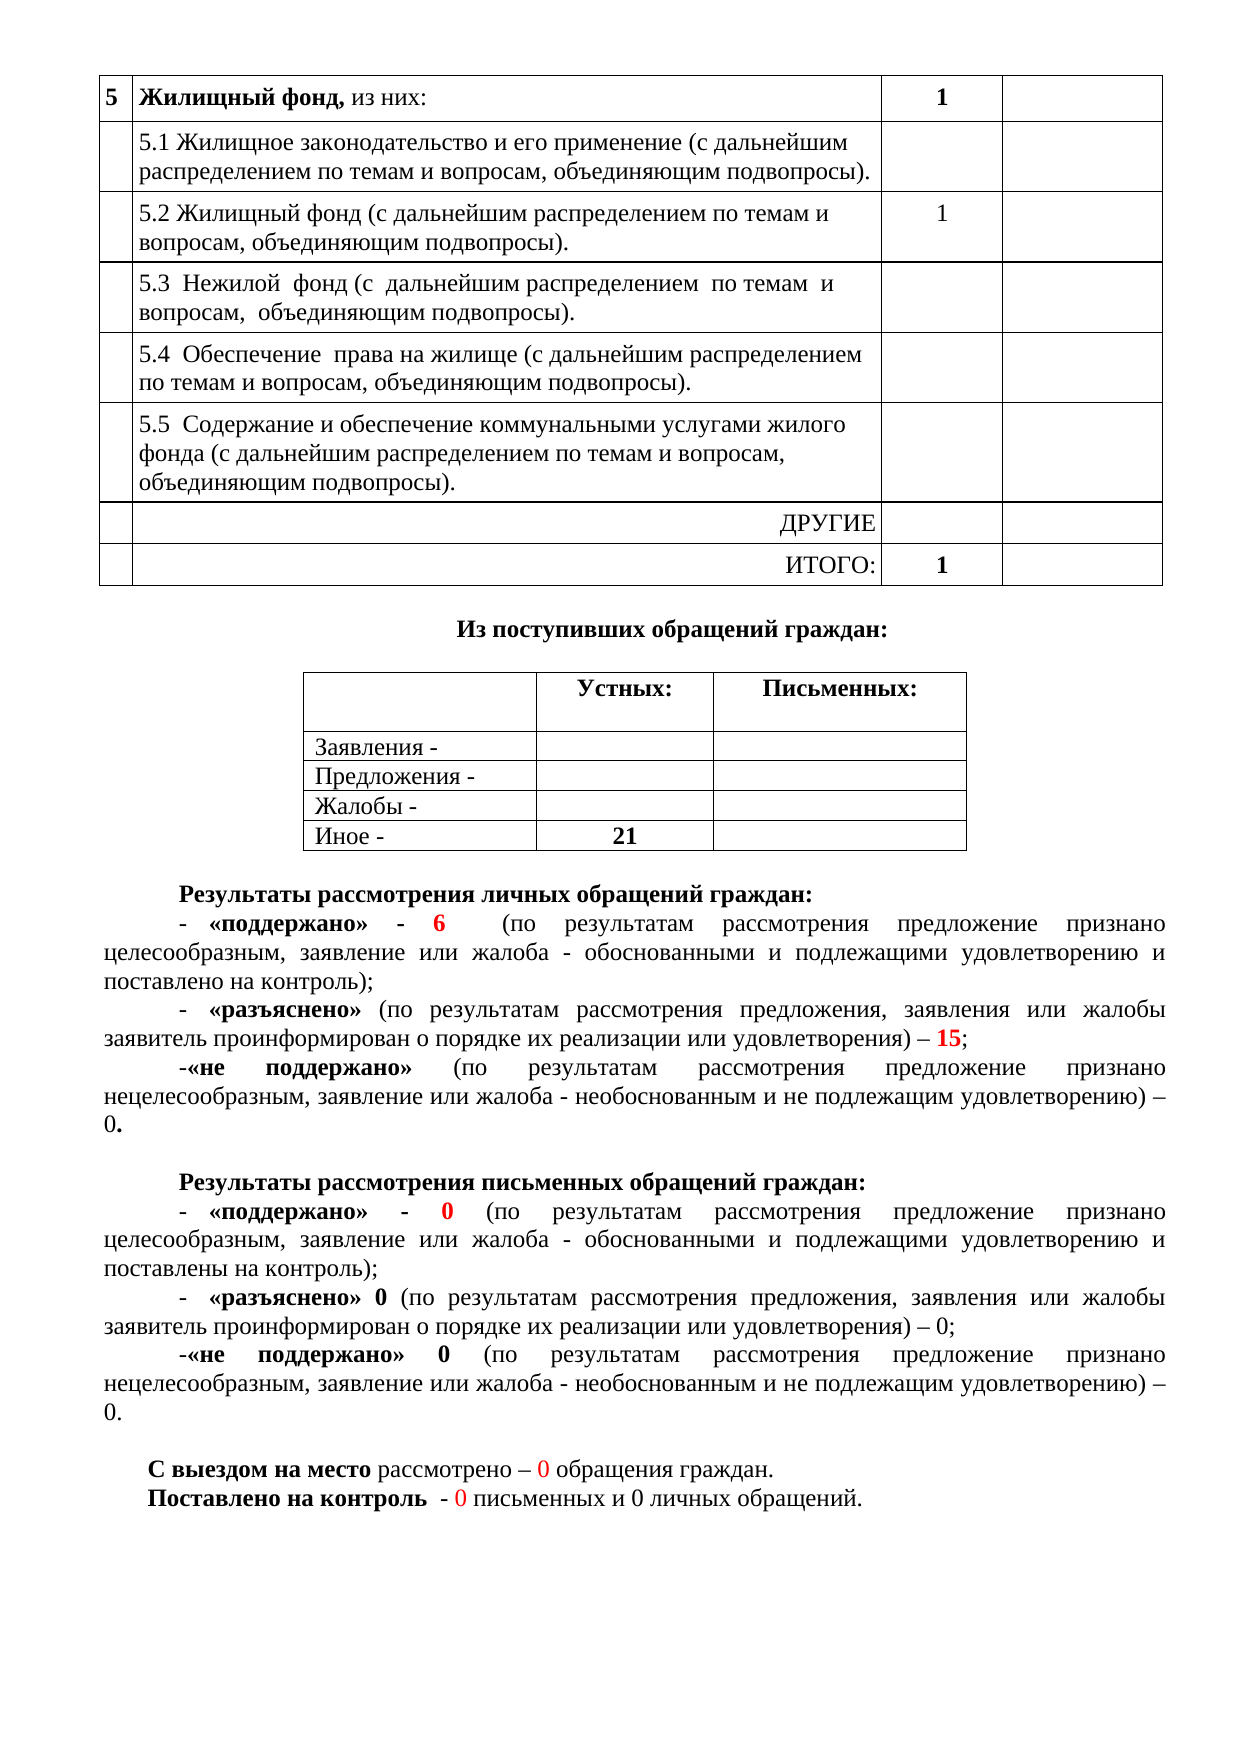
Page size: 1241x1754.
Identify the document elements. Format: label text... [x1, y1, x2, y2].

table_cell [955, 761, 966, 790]
table_cell [1003, 544, 1162, 585]
table_cell [100, 192, 132, 261]
table_cell [1003, 503, 1162, 543]
table_cell [714, 761, 724, 790]
table_cell [702, 732, 713, 760]
table_cell [882, 122, 1002, 191]
list «поддержано» - 6 (по результатам рассмотрения предложение признано целесообразным, заявление или жалоба - обоснованными и подлежащими удовлетворению и поставлено на контроль); [103, 908, 1166, 994]
list «разъяснено» (по результатам рассмотрения предложения, заявления или жалобы заявитель проинформирован о порядке их реализации или удовлетворения) – 15; [103, 994, 1166, 1052]
table_cell 1 [882, 76, 1002, 121]
text С выездом на место рассмотрено – 0 обращения граждан. Поставлено на контроль - 0 письменных и 0 личных обращений. [103, 1454, 1166, 1512]
list «разъяснено» 0 (по результатам рассмотрения предложения, заявления или жалобы заявитель проинформирован о порядке их реализации или удовлетворения) – 0; [103, 1282, 1166, 1339]
table_cell Жилищный фонд, из них: [133, 76, 881, 121]
table_cell [955, 732, 966, 760]
text Результаты рассмотрения личных обращений граждан: [103, 879, 1166, 908]
table_cell 1 [882, 544, 1002, 585]
table_cell 5.2 Жилищный фонд (с дальнейшим распределением по темам и вопросам, объединяющим подвопросы). [133, 192, 881, 261]
table_cell [714, 732, 724, 760]
table_cell [1003, 263, 1162, 332]
table_cell 5.4 Обеспечение права на жилище (с дальнейшим распределением по темам и вопросам, объединяющим подвопросы). [133, 333, 881, 402]
table_cell [882, 403, 1002, 501]
table_cell 5.1 Жилищное законодательство и его применение (с дальнейшим распределением по темам и вопросам, объединяющим подвопросы). [133, 122, 881, 191]
table_cell 5.5 Содержание и обеспечение коммунальными услугами жилого фонда (с дальнейшим распределением по темам и вопросам, объединяющим подвопросы). [133, 403, 881, 501]
text -«не поддержано» (по результатам рассмотрения предложение признано нецелесообразным, заявление или жалоба - необоснованным и не подлежащим удовлетворению) – 0. [103, 1052, 1166, 1138]
table_cell [714, 821, 724, 850]
text -«не поддержано» 0 (по результатам рассмотрения предложение признано нецелесообразным, заявление или жалоба - необоснованным и не подлежащим удовлетворению) – 0. [103, 1339, 1166, 1426]
table_cell [100, 122, 132, 191]
table_cell [882, 263, 1002, 332]
table_cell [537, 761, 547, 790]
table_header [304, 673, 536, 731]
table_cell [714, 791, 724, 820]
table_cell [100, 333, 132, 402]
table_cell [955, 821, 966, 850]
list «поддержано» - 0 (по результатам рассмотрения предложение признано целесообразным, заявление или жалоба - обоснованными и подлежащими удовлетворению и поставлены на контроль); [103, 1196, 1166, 1282]
table_cell [702, 791, 713, 820]
table_cell 1 [882, 192, 1002, 261]
table_cell [1003, 122, 1162, 191]
table_cell [1003, 403, 1162, 501]
table_cell 5.3 Нежилой фонд (с дальнейшим распределением по темам и вопросам, объединяющим подвопросы). [133, 263, 881, 332]
table_cell [882, 503, 1002, 543]
table_header Устных: [537, 673, 713, 731]
table_cell [955, 791, 966, 820]
text Из поступивших обращений граждан: [103, 614, 1166, 643]
table_cell [702, 761, 713, 790]
table_cell [537, 791, 547, 820]
table_cell [100, 503, 132, 543]
table_cell ИТОГО: [133, 544, 881, 585]
table_cell [882, 333, 1002, 402]
table_cell [100, 403, 132, 501]
table_cell [1003, 76, 1162, 121]
table_cell [100, 544, 132, 585]
table_cell [1003, 192, 1162, 261]
table_cell 5 [100, 76, 132, 121]
table_cell [1003, 333, 1162, 402]
text Результаты рассмотрения письменных обращений граждан: [103, 1167, 1166, 1196]
table_cell ДРУГИЕ [133, 503, 881, 543]
table_cell [537, 732, 547, 760]
table_cell [100, 263, 132, 332]
